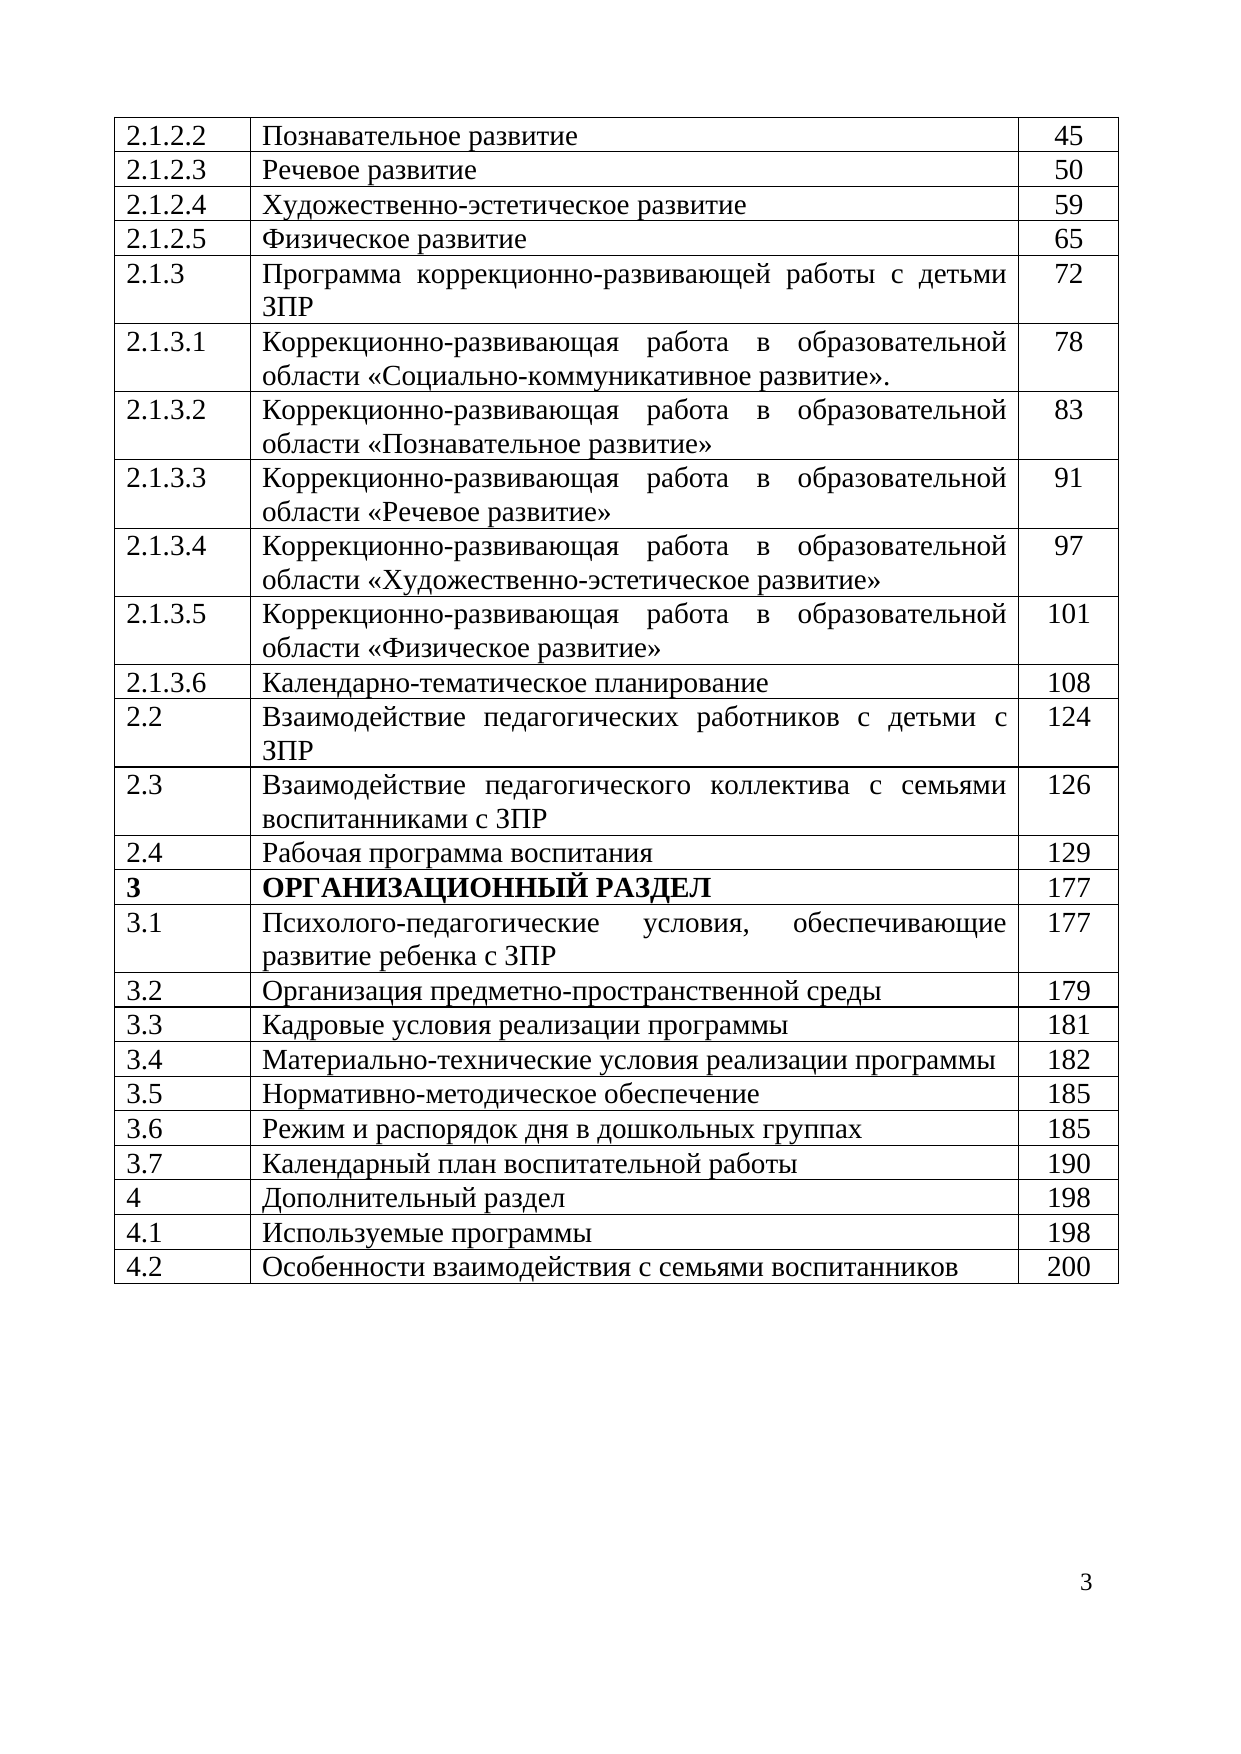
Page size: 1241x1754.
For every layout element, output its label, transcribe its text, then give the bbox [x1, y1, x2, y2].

table_cell 2.1.3.1 [115, 324, 250, 391]
table_cell 3.1 [115, 905, 250, 972]
table_cell 2.1.2.4 [115, 187, 250, 220]
table_cell 129 [1019, 836, 1118, 869]
table_cell 2.1.3 [115, 256, 250, 323]
table_cell Дополнительный раздел [251, 1180, 1018, 1214]
table_cell 4 [115, 1180, 250, 1214]
table_cell 59 [1019, 187, 1118, 220]
table_cell Рабочая программа воспитания [251, 836, 1018, 869]
table_cell Взаимодействие педагогического коллектива с семьями воспитанниками с ЗПР [251, 768, 1018, 834]
table_cell 179 [1019, 973, 1118, 1006]
table_cell 2.2 [115, 699, 250, 766]
table_cell 4.1 [115, 1215, 250, 1248]
table_cell 177 [1019, 905, 1118, 972]
table_cell 126 [1019, 768, 1118, 834]
table_cell Коррекционно-развивающая работа в образовательной области «Познавательное развитие» [251, 392, 1018, 459]
table_cell 198 [1019, 1180, 1118, 1214]
table_cell Коррекционно-развивающая работа в образовательной области «Художественно-эстетическое развитие» [251, 529, 1018, 596]
table_cell 2.1.3.2 [115, 392, 250, 459]
table_cell 2.1.2.5 [115, 221, 250, 255]
table_cell Режим и распорядок дня в дошкольных группах [251, 1111, 1018, 1145]
table_cell 45 [1019, 118, 1118, 151]
table_cell 65 [1019, 221, 1118, 255]
table_cell 200 [1019, 1250, 1118, 1283]
table_cell 190 [1019, 1146, 1118, 1179]
table_cell 182 [1019, 1042, 1118, 1076]
table_cell ОРГАНИЗАЦИОННЫЙ РАЗДЕЛ [251, 870, 1018, 904]
table_cell Художественно-эстетическое развитие [251, 187, 1018, 220]
table_cell Коррекционно-развивающая работа в образовательной области «Речевое развитие» [251, 460, 1018, 527]
table_cell Используемые программы [251, 1215, 1018, 1248]
table_cell 3.2 [115, 973, 250, 1006]
table_cell 108 [1019, 665, 1118, 698]
table_cell 2.1.2.2 [115, 118, 250, 151]
table_cell Календарный план воспитательной работы [251, 1146, 1018, 1179]
table_cell 198 [1019, 1215, 1118, 1248]
table_cell Речевое развитие [251, 152, 1018, 186]
table_cell 4.2 [115, 1250, 250, 1283]
table_cell 2.1.2.3 [115, 152, 250, 186]
table_cell 3.4 [115, 1042, 250, 1076]
table_cell Кадровые условия реализации программы [251, 1008, 1018, 1041]
table_cell Календарно-тематическое планирование [251, 665, 1018, 698]
table_cell 101 [1019, 597, 1118, 664]
table_cell Организация предметно-пространственной среды [251, 973, 1018, 1006]
table_cell 3 [115, 870, 250, 904]
table_cell 124 [1019, 699, 1118, 766]
table_cell 83 [1019, 392, 1118, 459]
table_cell Физическое развитие [251, 221, 1018, 255]
table_cell 2.3 [115, 768, 250, 834]
table_cell 72 [1019, 256, 1118, 323]
table_cell 185 [1019, 1077, 1118, 1110]
table_cell Взаимодействие педагогических работников с детьми c ЗПР [251, 699, 1018, 766]
table_cell 181 [1019, 1008, 1118, 1041]
table_cell Коррекционно-развивающая работа в образовательной области «Социально-коммуникативное развитие». [251, 324, 1018, 391]
table_cell 2.1.3.6 [115, 665, 250, 698]
table_cell 2.1.3.5 [115, 597, 250, 664]
table_cell 3.5 [115, 1077, 250, 1110]
table_cell 2.1.3.3 [115, 460, 250, 527]
table_cell 50 [1019, 152, 1118, 186]
table_cell 78 [1019, 324, 1118, 391]
table_cell Познавательное развитие [251, 118, 1018, 151]
table_cell 2.1.3.4 [115, 529, 250, 596]
table_cell Коррекционно-развивающая работа в образовательной области «Физическое развитие» [251, 597, 1018, 664]
table_cell 91 [1019, 460, 1118, 527]
table_cell Нормативно-методическое обеспечение [251, 1077, 1018, 1110]
table_cell Материально-технические условия реализации программы [251, 1042, 1018, 1076]
table_cell 3.7 [115, 1146, 250, 1179]
table_cell 185 [1019, 1111, 1118, 1145]
table_cell 177 [1019, 870, 1118, 904]
table_cell 3.6 [115, 1111, 250, 1145]
table_cell 97 [1019, 529, 1118, 596]
table_cell Особенности взаимодействия с семьями воспитанников [251, 1250, 1018, 1283]
table_cell Программа коррекционно-развивающей работы с детьми ЗПР [251, 256, 1018, 323]
table_cell 3.3 [115, 1008, 250, 1041]
table_cell 2.4 [115, 836, 250, 869]
table_cell Психолого-педагогические условия, обеспечивающие развитие ребенка с ЗПР [251, 905, 1018, 972]
